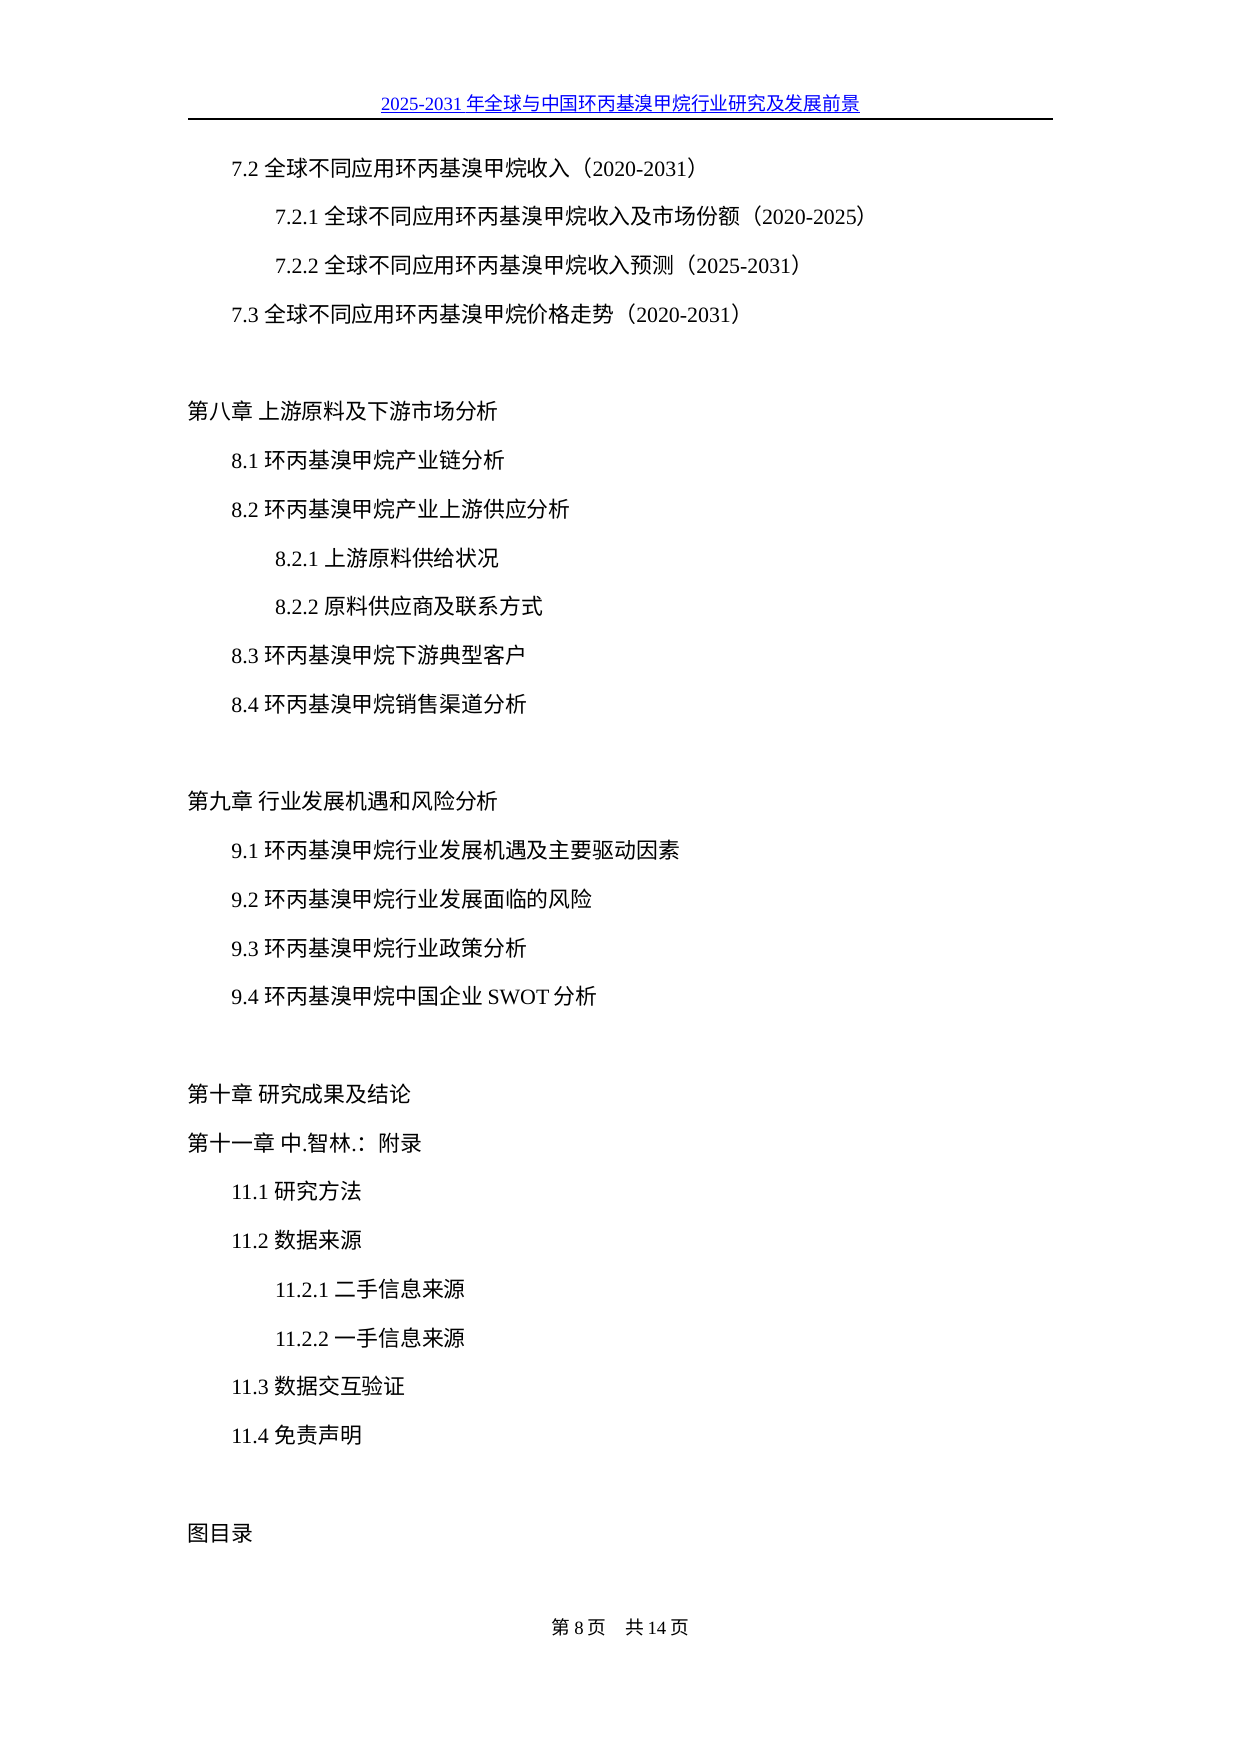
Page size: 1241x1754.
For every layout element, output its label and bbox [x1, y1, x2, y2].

text [187, 150, 1053, 1548]
